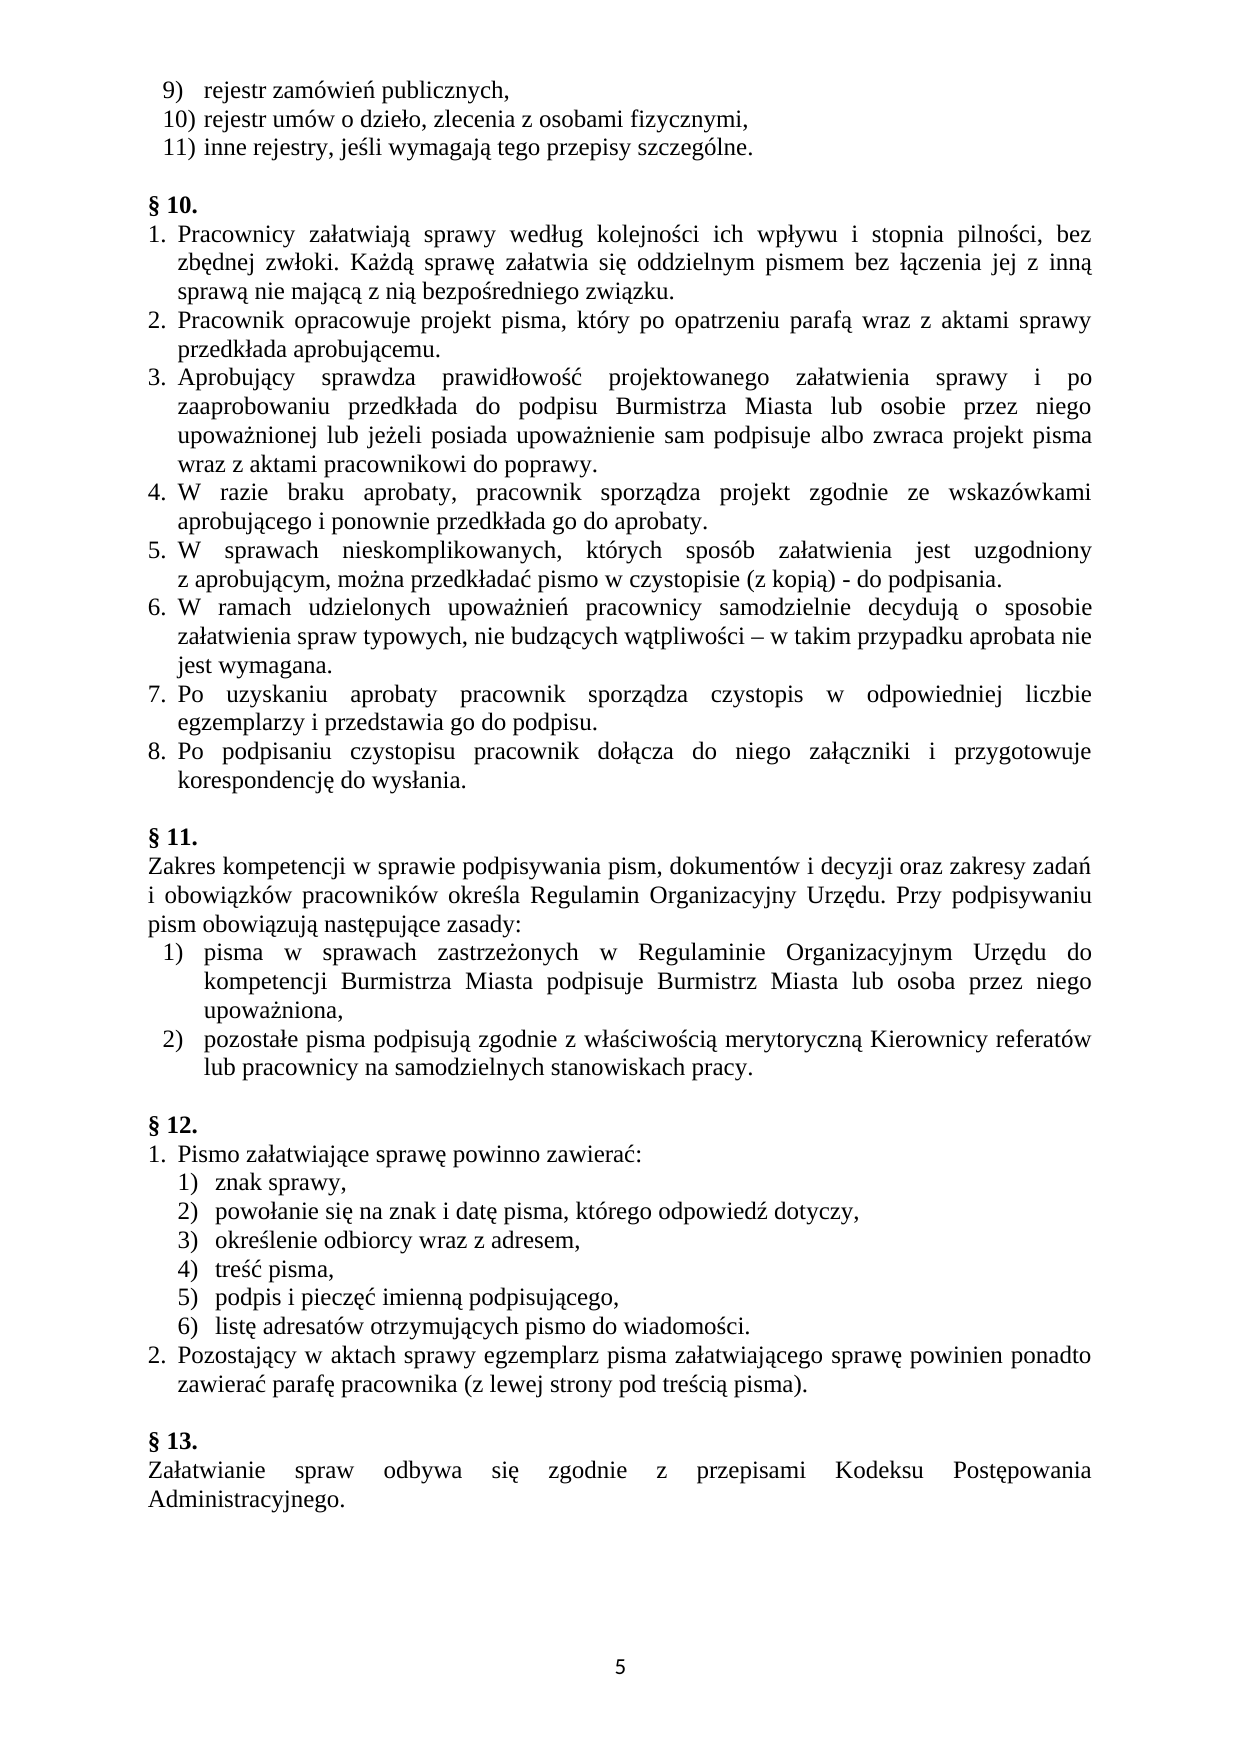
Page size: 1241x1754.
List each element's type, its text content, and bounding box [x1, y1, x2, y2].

list Pracownik opracowuje projekt pisma, który po opatrzeniu parafą wraz z aktami sprawy przedkłada aprobującemu. [148, 305, 1093, 362]
list podpis i pieczęć imienną podpisującego, [177, 1282, 1093, 1311]
text § 13. [148, 1426, 1093, 1455]
list Po uzyskaniu aprobaty pracownik sporządza czystopis w odpowiedniej liczbie egzemplarzy i przedstawia go do podpisu. [148, 679, 1093, 736]
list Aprobujący sprawdza prawidłowość projektowanego załatwienia sprawy i po zaaprobowaniu przedkłada do podpisu Burmistrza Miasta lub osobie przez niego upoważnionej lub jeżeli posiada upoważnienie sam podpisuje albo zwraca projekt pisma wraz z aktami pracownikowi do poprawy. [148, 362, 1093, 477]
list W sprawach nieskomplikowanych, których sposób załatwienia jest uzgodniony z aprobującym, można przedkładać pismo w czystopisie (z kopią) - do podpisania. [148, 535, 1093, 592]
list pisma w sprawach zastrzeżonych w Regulaminie Organizacyjnym Urzędu do kompetencji Burmistrza Miasta podpisuje Burmistrz Miasta lub osoba przez niego upoważniona, [162, 937, 1093, 1024]
text § 11. [148, 822, 1093, 851]
text Zakres kompetencji w sprawie podpisywania pism, dokumentów i decyzji oraz zakresy zadań i obowiązków pracowników określa Regulamin Organizacyjny Urzędu. Przy podpisywaniu pism obowiązują następujące zasady: [148, 851, 1093, 937]
list listę adresatów otrzymujących pismo do wiadomości. [177, 1311, 1093, 1340]
list W razie braku aprobaty, pracownik sporządza projekt zgodnie ze wskazówkami aprobującego i ponownie przedkłada go do aprobaty. [148, 477, 1093, 535]
text § 10. [148, 190, 1093, 219]
list rejestr umów o dzieło, zlecenia z osobami fizycznymi, [162, 104, 1093, 132]
list znak sprawy, [177, 1167, 1093, 1196]
list Pracownicy załatwiają sprawy według kolejności ich wpływu i stopnia pilności, bez zbędnej zwłoki. Każdą sprawę załatwia się oddzielnym pismem bez łączenia jej z inną sprawą nie mającą z nią bezpośredniego związku. [148, 219, 1093, 305]
list treść pisma, [177, 1254, 1093, 1282]
list W ramach udzielonych upoważnień pracownicy samodzielnie decydują o sposobie załatwienia spraw typowych, nie budzących wątpliwości – w takim przypadku aprobata nie jest wymagana. [148, 592, 1093, 679]
list rejestr zamówień publicznych, [162, 75, 1093, 104]
list Po podpisaniu czystopisu pracownik dołącza do niego załączniki i przygotowuje korespondencję do wysłania. [148, 736, 1093, 794]
text Załatwianie spraw odbywa się zgodnie z przepisami Kodeksu Postępowania Administracyjnego. [148, 1455, 1093, 1512]
list określenie odbiorcy wraz z adresem, [177, 1225, 1093, 1254]
list powołanie się na znak i datę pisma, którego odpowiedź dotyczy, [177, 1196, 1093, 1225]
list inne rejestry, jeśli wymagają tego przepisy szczególne. [162, 132, 1093, 161]
list pozostałe pisma podpisują zgodnie z właściwością merytoryczną Kierownicy referatów lub pracownicy na samodzielnych stanowiskach pracy. [162, 1024, 1093, 1081]
list Pozostający w aktach sprawy egzemplarz pisma załatwiającego sprawę powinien ponadto zawierać parafę pracownika (z lewej strony pod treścią pisma). [148, 1340, 1093, 1397]
text § 12. [148, 1110, 1093, 1139]
list Pismo załatwiające sprawę powinno zawierać: [148, 1139, 1093, 1167]
